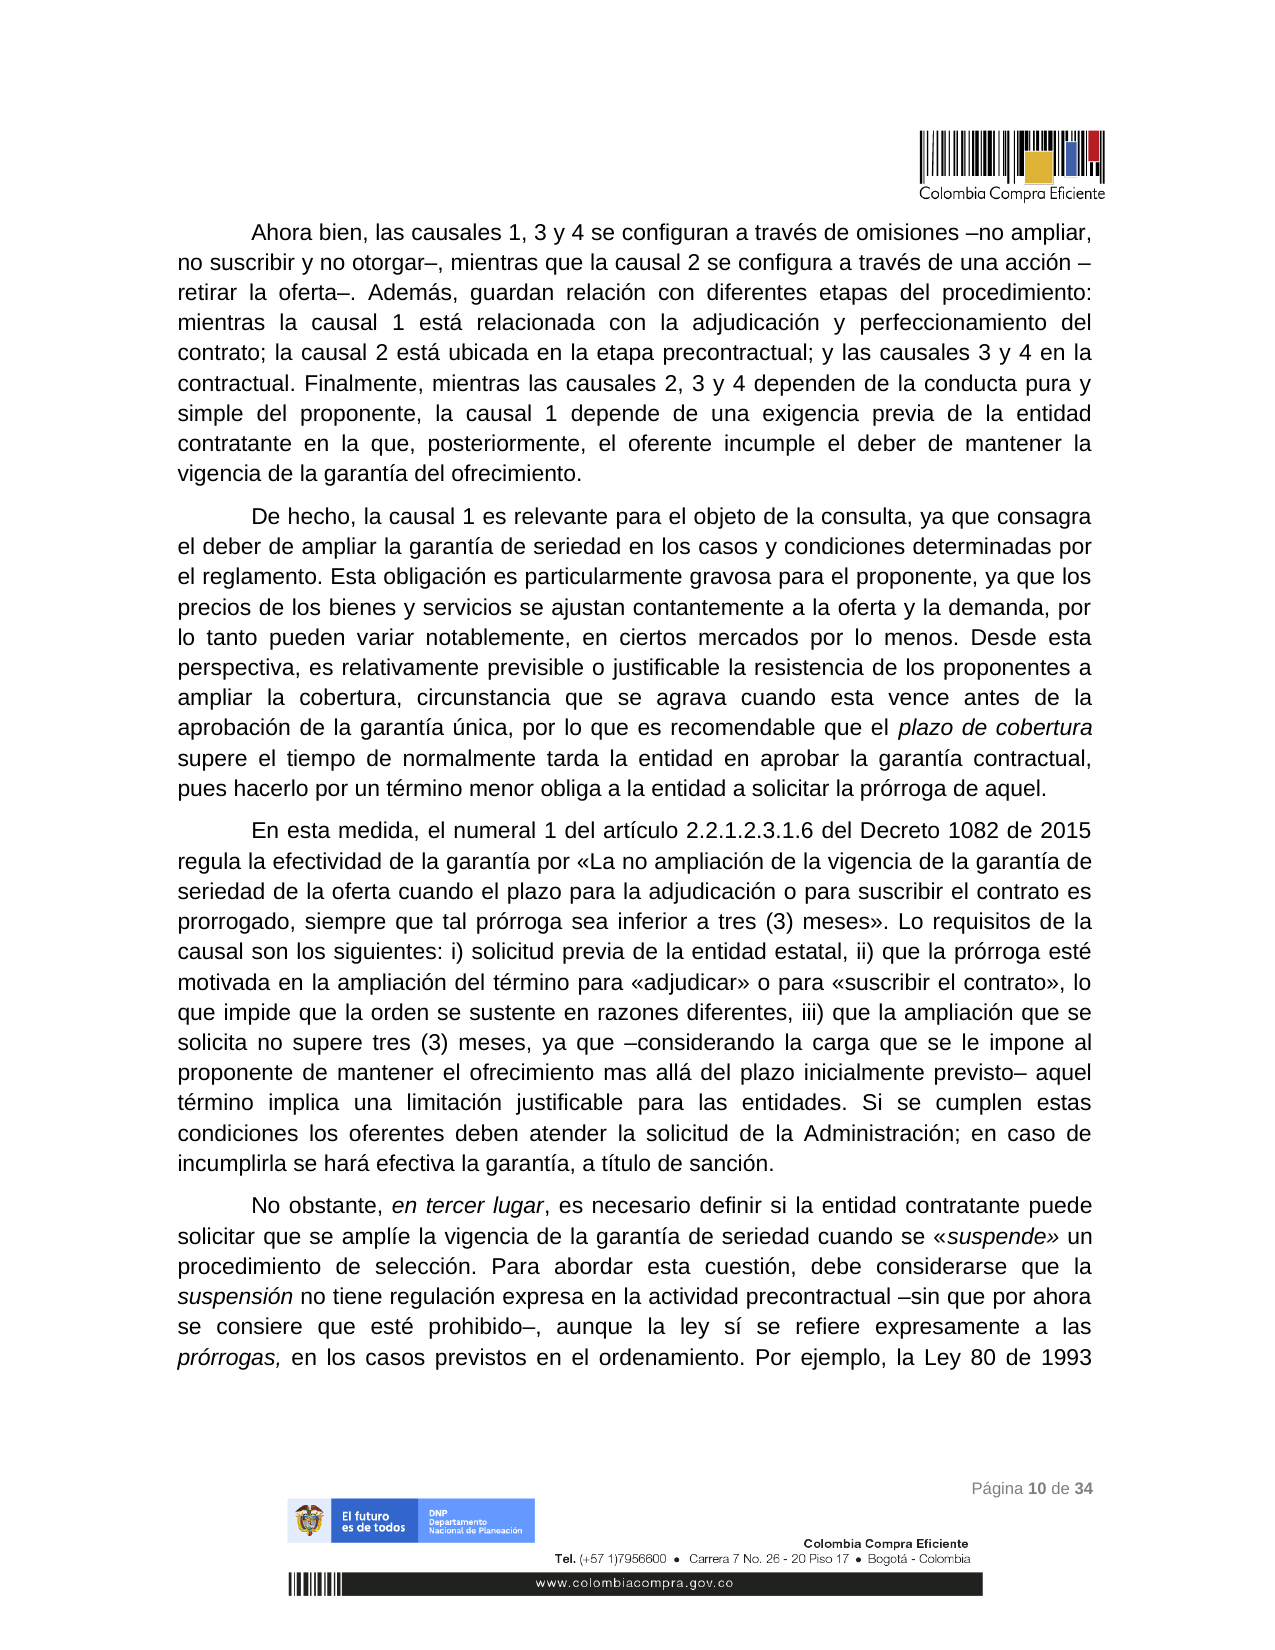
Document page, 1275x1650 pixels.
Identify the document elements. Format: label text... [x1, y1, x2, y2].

text Ahora bien, las causales 1, 3 y 4 se configuran a través de omisiones –no ampliar, no suscribir y no otorgar–, mientras que la causal 2 se configura a través de una acción –retirar la oferta–. Además, guardan relación con diferentes etapas del procedimiento: mientras la causal 1 está relacionada con la adjudicación y perfeccionamiento del contrato; la causal 2 está ubicada en la etapa precontractual; y las causales 3 y 4 en la contractual. Finalmente, mientras las causales 2, 3 y 4 dependen de la conducta pura y simple del proponente, la causal 1 depende de una exigencia previa de la entidad contratante en la que, posteriormente, el oferente incumple el deber de mantener la vigencia de la garantía del ofrecimiento. [177, 218, 1093, 487]
picture [911, 124, 1112, 206]
text En esta medida, el numeral 1 del artículo 2.2.1.2.3.1.6 del Decreto 1082 de 2015 regula la efectividad de la garantía por «La no ampliación de la vigencia de la garantía de seriedad de la oferta cuando el plazo para la adjudicación o para suscribir el contrato es prorrogado, siempre que tal prórroga sea inferior a tres (3) meses». Lo requisitos de la causal son los siguientes: i) solicitud previa de la entidad estatal, ii) que la prórroga esté motivada en la ampliación del término para «adjudicar» o para «suscribir el contrato», lo que impide que la orden se sustente en razones diferentes, iii) que la ampliación que se solicita no supere tres (3) meses, ya que –considerando la carga que se le impone al proponente de mantener el ofrecimiento mas allá del plazo inicialmente previsto– aquel término implica una limitación justificable para las entidades. Si se cumplen estas condiciones los oferentes deben atender la solicitud de la Administración; en caso de incumplirla se hará efectiva la garantía, a título de sanción. [177, 817, 1093, 1176]
picture [287, 1498, 983, 1596]
text De hecho, la causal 1 es relevante para el objeto de la consulta, ya que consagra el deber de ampliar la garantía de seriedad en los casos y condiciones determinadas por el reglamento. Esta obligación es particularmente gravosa para el proponente, ya que los precios de los bienes y servicios se ajustan contantemente a la oferta y la demanda, por lo tanto pueden variar notablemente, en ciertos mercados por lo menos. Desde esta perspectiva, es relativamente previsible o justificable la resistencia de los proponentes a ampliar la cobertura, circunstancia que se agrava cuando esta vence antes de la aprobación de la garantía única, por lo que es recomendable que el plazo de cobertura supere el tiempo de normalmente tarda la entidad en aprobar la garantía contractual, pues hacerlo por un término menor obliga a la entidad a solicitar la prórroga de aquel. [177, 503, 1093, 801]
